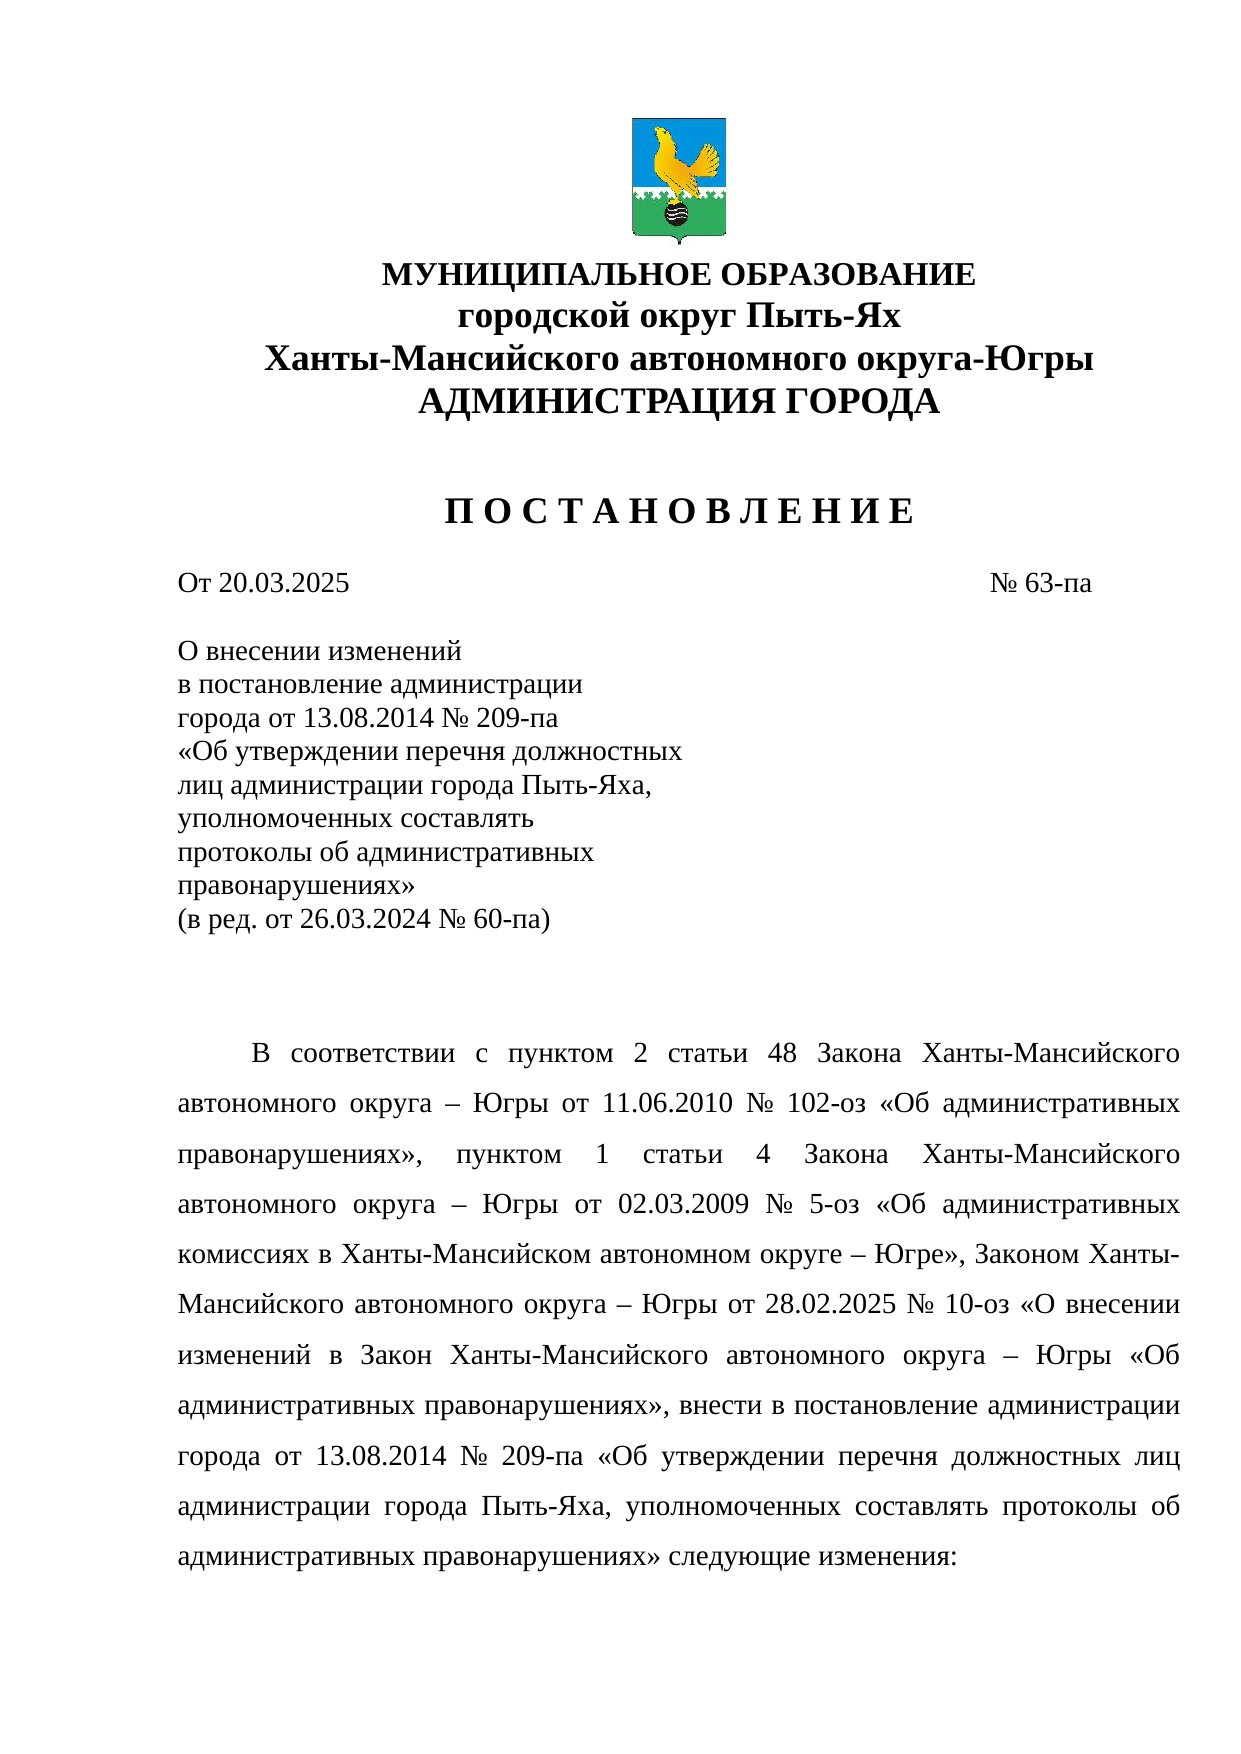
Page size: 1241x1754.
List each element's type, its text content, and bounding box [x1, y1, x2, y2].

picture [632, 118, 727, 254]
text МУНИЦИПАЛЬНОЕ ОБРАЗОВАНИЕ [177, 254, 1181, 292]
text Ханты-Мансийского автономного округа-Югры [177, 336, 1181, 379]
text города от 13.08.2014 № 209-па [177, 700, 1181, 733]
text В соответствии с пунктом 2 статьи 48 Закона Ханты-Мансийского автономного округа – Югры от 11.06.2010 № 102-оз «Об административных правонарушениях», пунктом 1 статьи 4 Закона Ханты-Мансийского автономного округа – Югры от 02.03.2009 № 5-оз «Об административных комиссиях в Ханты-Мансийском автономном округе – Югре», Законом Ханты-Мансийского автономного округа – Югры от 28.02.2025 № 10-оз «О внесении изменений в Закон Ханты-Мансийского автономного округа – Югры «Об административных правонарушениях», внести в постановление администрации города от 13.08.2014 № 209-па «Об утверждении перечня должностных лиц администрации города Пыть-Яха, уполномоченных составлять протоколы об административных правонарушениях» следующие изменения: [177, 1035, 1181, 1572]
text АДМИНИСТРАЦИЯ ГОРОДА [177, 379, 1181, 422]
text П О С Т А Н О В Л Е Н И Е [177, 489, 1181, 532]
text городской округ Пыть-Ях [177, 292, 1181, 336]
text (в ред. от 26.03.2024 № 60-па) [177, 901, 1181, 934]
text в постановление администрации [177, 666, 1181, 700]
text О внесении изменений [177, 633, 1181, 666]
text «Об утверждении перечня должностных [177, 733, 1181, 767]
text правонарушениях» [177, 867, 1181, 901]
text лиц администрации города Пыть-Яха, [177, 767, 1181, 800]
text уполномоченных составлять [177, 800, 1181, 834]
text От 20.03.2025 № 63-па [177, 566, 1181, 599]
text протоколы об административных [177, 834, 1181, 867]
